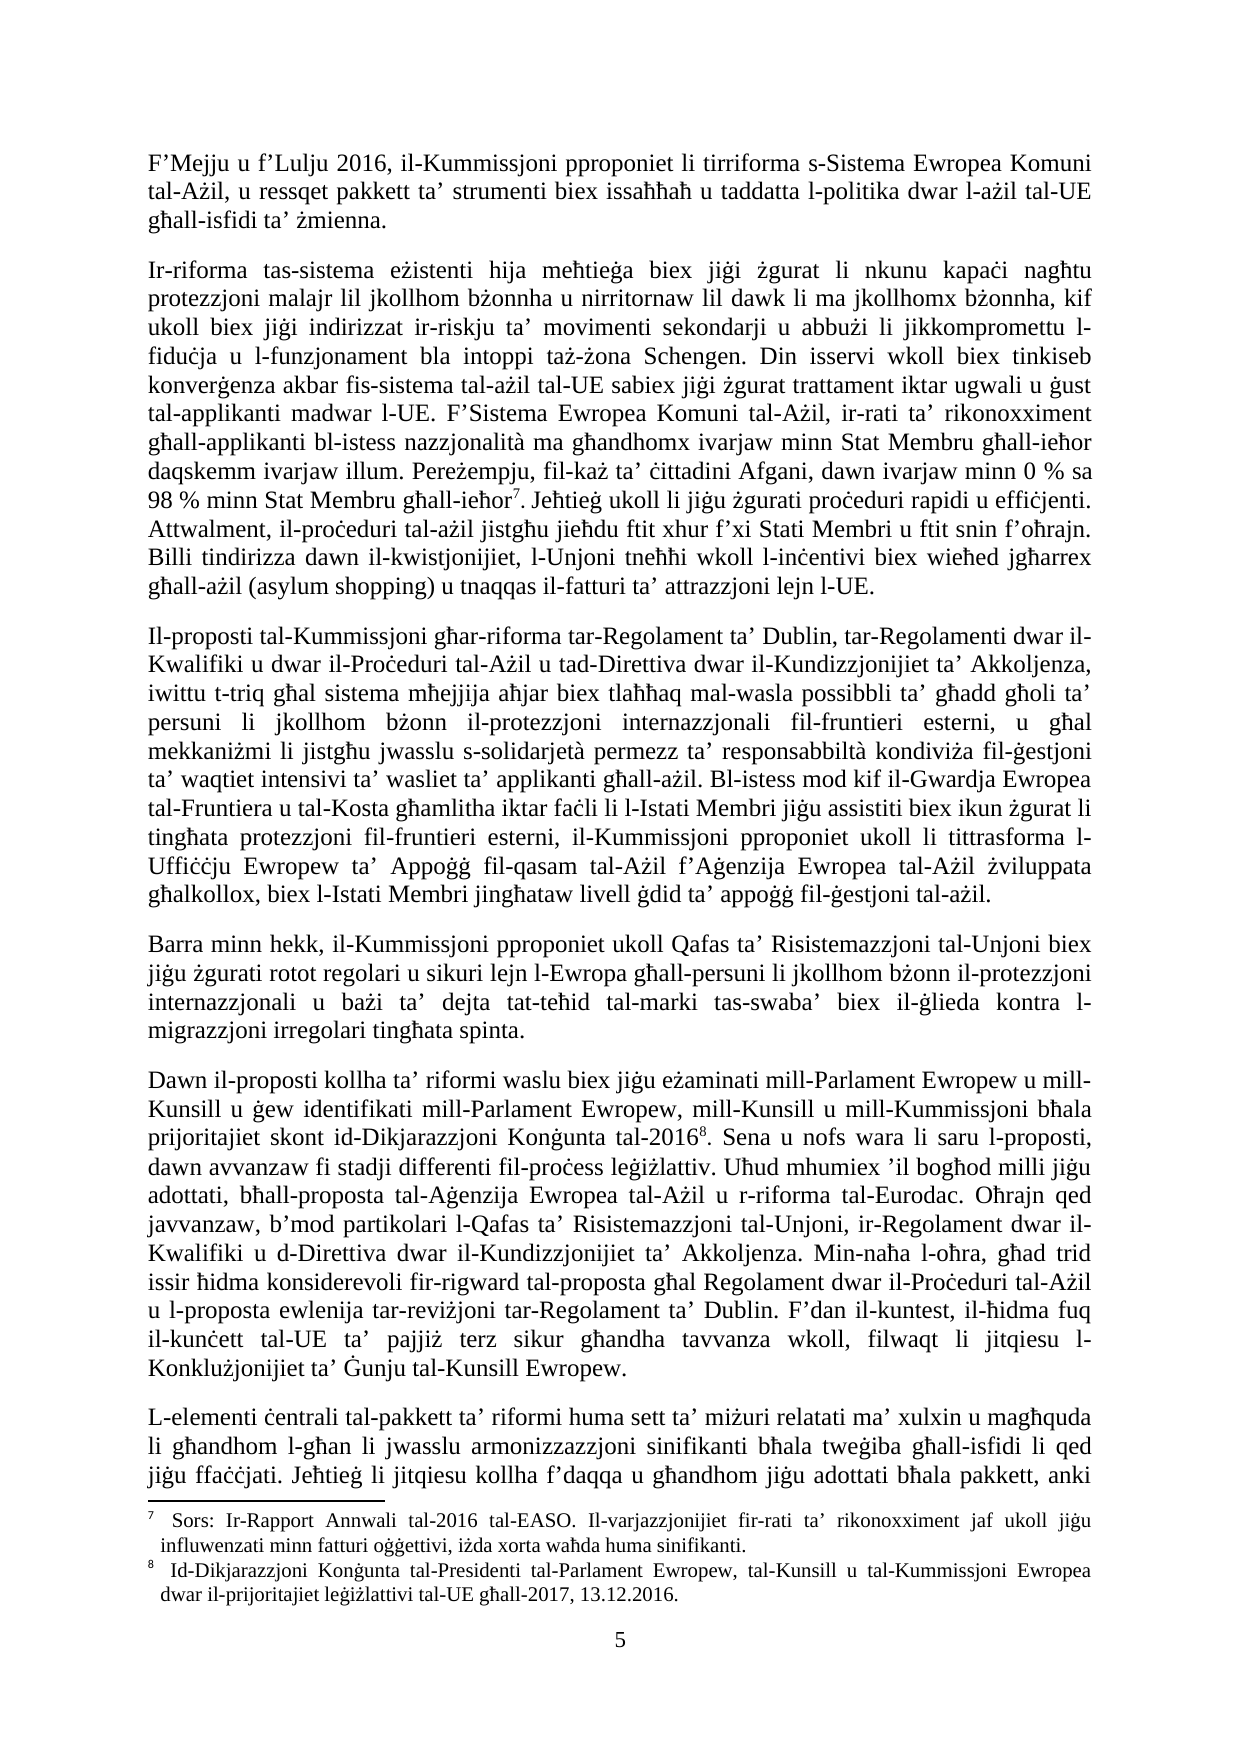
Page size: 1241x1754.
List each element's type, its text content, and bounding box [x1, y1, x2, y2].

text F’Mejju u f’Lulju 2016, il-Kummissjoni pproponiet li tirriforma s-Sistema Ewropea Komuni tal-Ażil, u ressqet pakkett ta’ strumenti biex issaħħaħ u taddatta l-politika dwar l-ażil tal-UE għall-isfidi ta’ żmienna. [148, 148, 1093, 234]
text Ir-riforma tas-sistema eżistenti hija meħtieġa biex jiġi żgurat li nkunu kapaċi nagħtu protezzjoni malajr lil jkollhom bżonnha u nirritornaw lil dawk li ma jkollhomx bżonnha, kif ukoll biex jiġi indirizzat ir-riskju ta’ movimenti sekondarji u abbużi li jikkompromettu l-fiduċja u l-funzjonament bla intoppi taż-żona Schengen. Din isservi wkoll biex tinkiseb konverġenza akbar fis-sistema tal-ażil tal-UE sabiex jiġi żgurat trattament iktar ugwali u ġust tal-applikanti madwar l-UE. F’Sistema Ewropea Komuni tal-Ażil, ir-rati ta’ rikonoxximent għall-applikanti bl-istess nazzjonalità ma għandhomx ivarjaw minn Stat Membru għall-ieħor daqskemm ivarjaw illum. Pereżempju, fil-każ ta’ ċittadini Afgani, dawn ivarjaw minn 0 % sa 98 % minn Stat Membru għall-ieħor. Jeħtieġ ukoll li jiġu żgurati proċeduri rapidi u effiċjenti. Attwalment, il-proċeduri tal-ażil jistgħu jieħdu ftit xhur f’xi Stati Membri u ftit snin f’oħrajn. Billi tindirizza dawn il-kwistjonijiet, l-Unjoni tneħħi wkoll l-inċentivi biex wieħed jgħarrex għall-ażil (asylum shopping) u tnaqqas il-fatturi ta’ attrazzjoni lejn l-UE. [148, 255, 1093, 600]
text Barra minn hekk, il-Kummissjoni pproponiet ukoll Qafas ta’ Risistemazzjoni tal-Unjoni biex jiġu żgurati rotot regolari u sikuri lejn l-Ewropa għall-persuni li jkollhom bżonn il-protezzjoni internazzjonali u bażi ta’ dejta tat-teħid tal-marki tas-swaba’ biex il-ġlieda kontra l-migrazzjoni irregolari tingħata spinta. [148, 929, 1093, 1044]
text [148, 1402, 1093, 1489]
text Dawn il-proposti kollha ta’ riformi waslu biex jiġu eżaminati mill-Parlament Ewropew u mill-Kunsill u ġew identifikati mill-Parlament Ewropew, mill-Kunsill u mill-Kummissjoni bħala prijoritajiet skont id-Dikjarazzjoni Konġunta tal-2016. Sena u nofs wara li saru l-proposti, dawn avvanzaw fi stadji differenti fil-proċess leġiżlattiv. Uħud mhumiex ’il bogħod milli jiġu adottati, bħall-proposta tal-Aġenzija Ewropea tal-Ażil u r-riforma tal-Eurodac. Oħrajn qed javvanzaw, b’mod partikolari l-Qafas ta’ Risistemazzjoni tal-Unjoni, ir-Regolament dwar il-Kwalifiki u d-Direttiva dwar il-Kundizzjonijiet ta’ Akkoljenza. Min-naħa l-oħra, għad trid issir ħidma konsiderevoli fir-rigward tal-proposta għal Regolament dwar il-Proċeduri tal-Ażil u l-proposta ewlenija tar-reviżjoni tar-Regolament ta’ Dublin. F’dan il-kuntest, il-ħidma fuq il-kunċett tal-UE ta’ pajjiż terz sikur għandha tavvanza wkoll, filwaqt li jitqiesu l-Konklużjonijiet ta’ Ġunju tal-Kunsill Ewropew. [148, 1065, 1093, 1382]
text Il-proposti tal-Kummissjoni għar-riforma tar-Regolament ta’ Dublin, tar-Regolamenti dwar il-Kwalifiki u dwar il-Proċeduri tal-Ażil u tad-Direttiva dwar il-Kundizzjonijiet ta’ Akkoljenza, iwittu t-triq għal sistema mħejjija aħjar biex tlaħħaq mal-wasla possibbli ta’ għadd għoli ta’ persuni li jkollhom bżonn il-protezzjoni internazzjonali fil-fruntieri esterni, u għal mekkaniżmi li jistgħu jwasslu s-solidarjetà permezz ta’ responsabbiltà kondiviża fil-ġestjoni ta’ waqtiet intensivi ta’ wasliet ta’ applikanti għall-ażil. Bl-istess mod kif il-Gwardja Ewropea tal-Fruntiera u tal-Kosta għamlitha iktar faċli li l-Istati Membri jiġu assistiti biex ikun żgurat li tingħata protezzjoni fil-fruntieri esterni, il-Kummissjoni pproponiet ukoll li tittrasforma l-Uffiċċju Ewropew ta’ Appoġġ fil-qasam tal-Ażil f’Aġenzija Ewropea tal-Ażil żviluppata għalkollox, biex l-Istati Membri jingħataw livell ġdid ta’ appoġġ fil-ġestjoni tal-ażil. [148, 621, 1093, 908]
